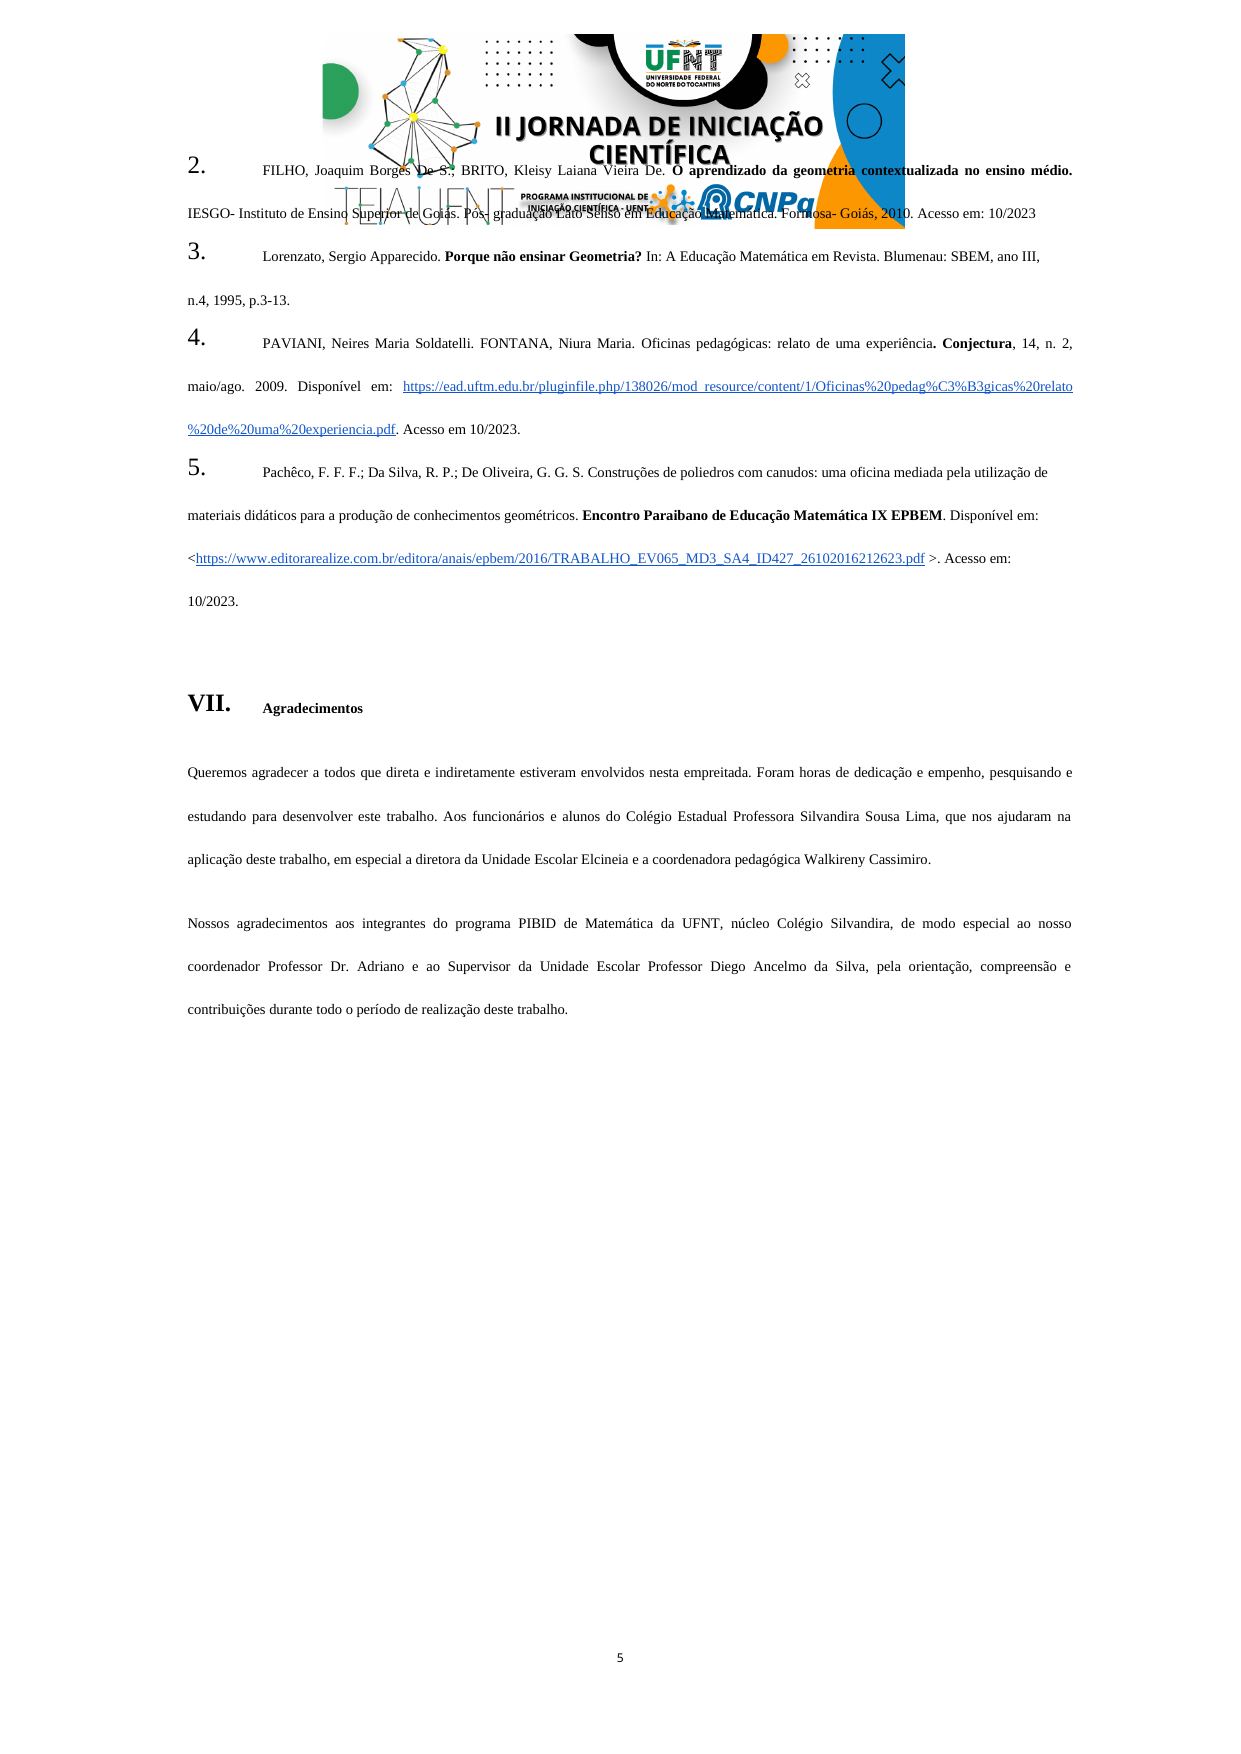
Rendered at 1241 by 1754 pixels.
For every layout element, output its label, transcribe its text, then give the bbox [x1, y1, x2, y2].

list Pachêco, F. F. F.; Da Silva, R. P.; De Oliveira, G. G. S. Construções de poliedros com canudos: uma oficina mediada pela utilização de materiais didáticos para a produção de conhecimentos geométricos. Encontro Paraibano de Educação Matemática IX EPBEM. Disponível em: <https://www.editorarealize.com.br/editora/anais/epbem/2016/TRABALHO_EV065_MD3_SA4_ID427_26102016212623.pdf >. Acesso em: 10/2023. [187, 452, 1053, 610]
picture [322, 222, 905, 229]
picture [322, 34, 843, 150]
list FILHO, Joaquim Borges De S.; BRITO, Kleisy Laiana Vieira De. O aprendizado da geometria contextualizada no ensino médio. IESGO- Instituto de Ensino Superior de Goiás. Pós- graduação Lato Senso em Educação Matemática. Formosa- Goiás, 2010. Acesso em: 10/2023 [187, 150, 1073, 222]
text Nossos agradecimentos aos integrantes do programa PIBID de Matemática da UFNT, núcleo Colégio Silvandira, de modo especial ao nosso coordenador Professor Dr. Adriano e ao Supervisor da Unidade Escolar Professor Diego Ancelmo da Silva, pela orientação, compreensão e contribuições durante todo o período de realização deste trabalho. [187, 902, 1073, 1017]
list Lorenzato, Sergio Apparecido. Porque não ensinar Geometria? In: A Educação Matemática em Revista. Blumenau: SBEM, ano III, n.4, 1995, p.3-13. [187, 236, 1053, 308]
text Queremos agradecer a todos que direta e indiretamente estiveram envolvidos nesta empreitada. Foram horas de dedicação e empenho, pesquisando e estudando para desenvolver este trabalho. Aos funcionários e alunos do Colégio Estadual Professora Silvandira Sousa Lima, que nos ajudaram na aplicação deste trabalho, em especial a diretora da Unidade Escolar Elcineia e a coordenadora pedagógica Walkireny Cassimiro. [187, 752, 1073, 867]
list Agradecimentos [187, 688, 1073, 717]
list PAVIANI, Neires Maria Soldatelli. FONTANA, Niura Maria. Oficinas pedagógicas: relato de uma experiência. Conjectura, 14, n. 2, maio/ago. 2009. Disponível em: https://ead.uftm.edu.br/pluginfile.php/138026/mod_resource/content/1/Oficinas%20pedag%C3%B3gicas%20relato%20de%20uma%20experiencia.pdf. Acesso em 10/2023. [187, 322, 1073, 437]
